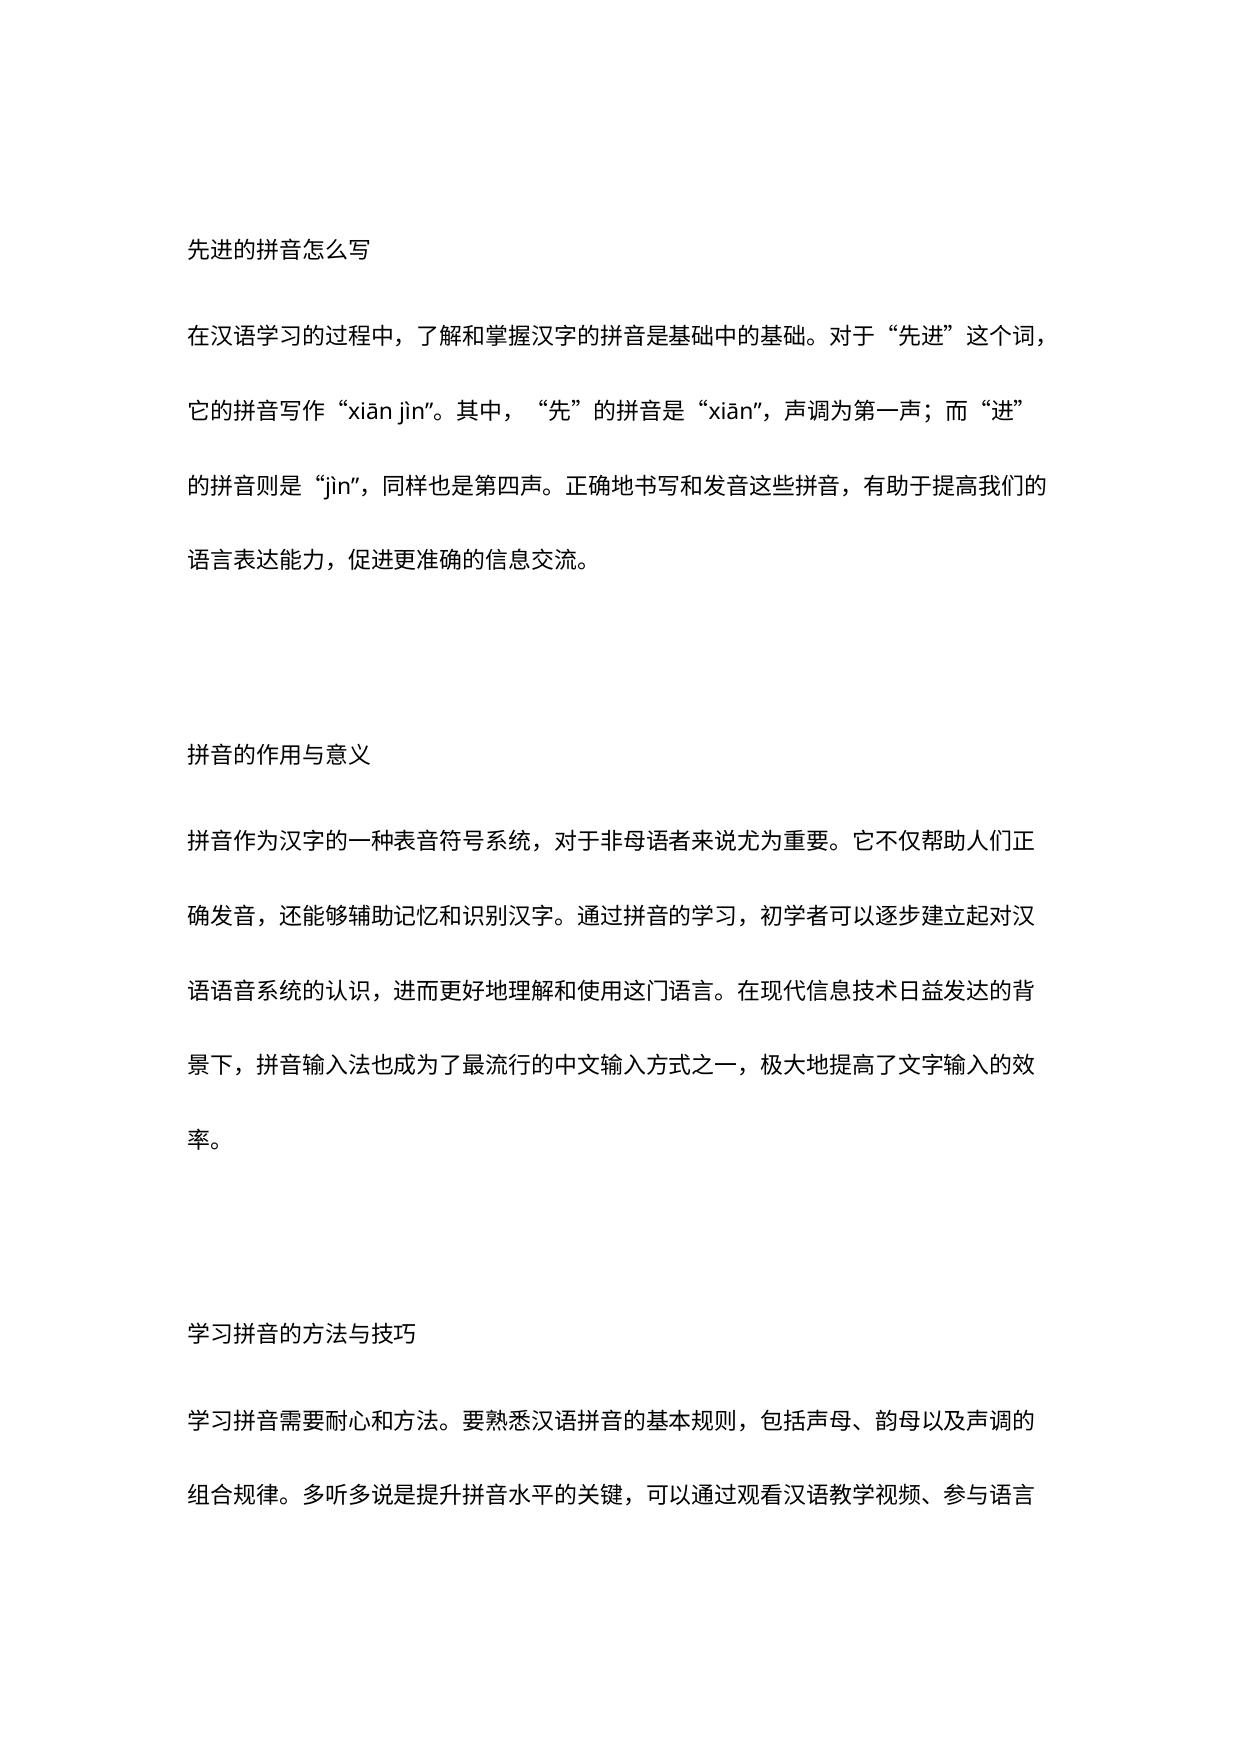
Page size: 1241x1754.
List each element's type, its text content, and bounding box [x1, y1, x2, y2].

text 拼音的作用与意义 [187, 721, 1053, 786]
text 学习拼音的方法与技巧 [187, 1300, 1053, 1365]
text 拼音作为汉字的一种表音符号系统，对于非母语者来说尤为重要。它不仅帮助人们正确发音，还能够辅助记忆和识别汉字。通过拼音的学习，初学者可以逐步建立起对汉语语音系统的认识，进而更好地理解和使用这门语言。在现代信息技术日益发达的背景下，拼音输入法也成为了最流行的中文输入方式之一，极大地提高了文字输入的效率。 [187, 807, 1053, 1171]
text 在汉语学习的过程中，了解和掌握汉字的拼音是基础中的基础。对于“先进”这个词，它的拼音写作“xiān jìn”。其中，“先”的拼音是“xiān”，声调为第一声；而“进”的拼音则是“jìn”，同样也是第四声。正确地书写和发音这些拼音，有助于提高我们的语言表达能力，促进更准确的信息交流。 [187, 302, 1053, 591]
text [187, 1387, 1053, 1527]
text 先进的拼音怎么写 [187, 216, 1053, 281]
